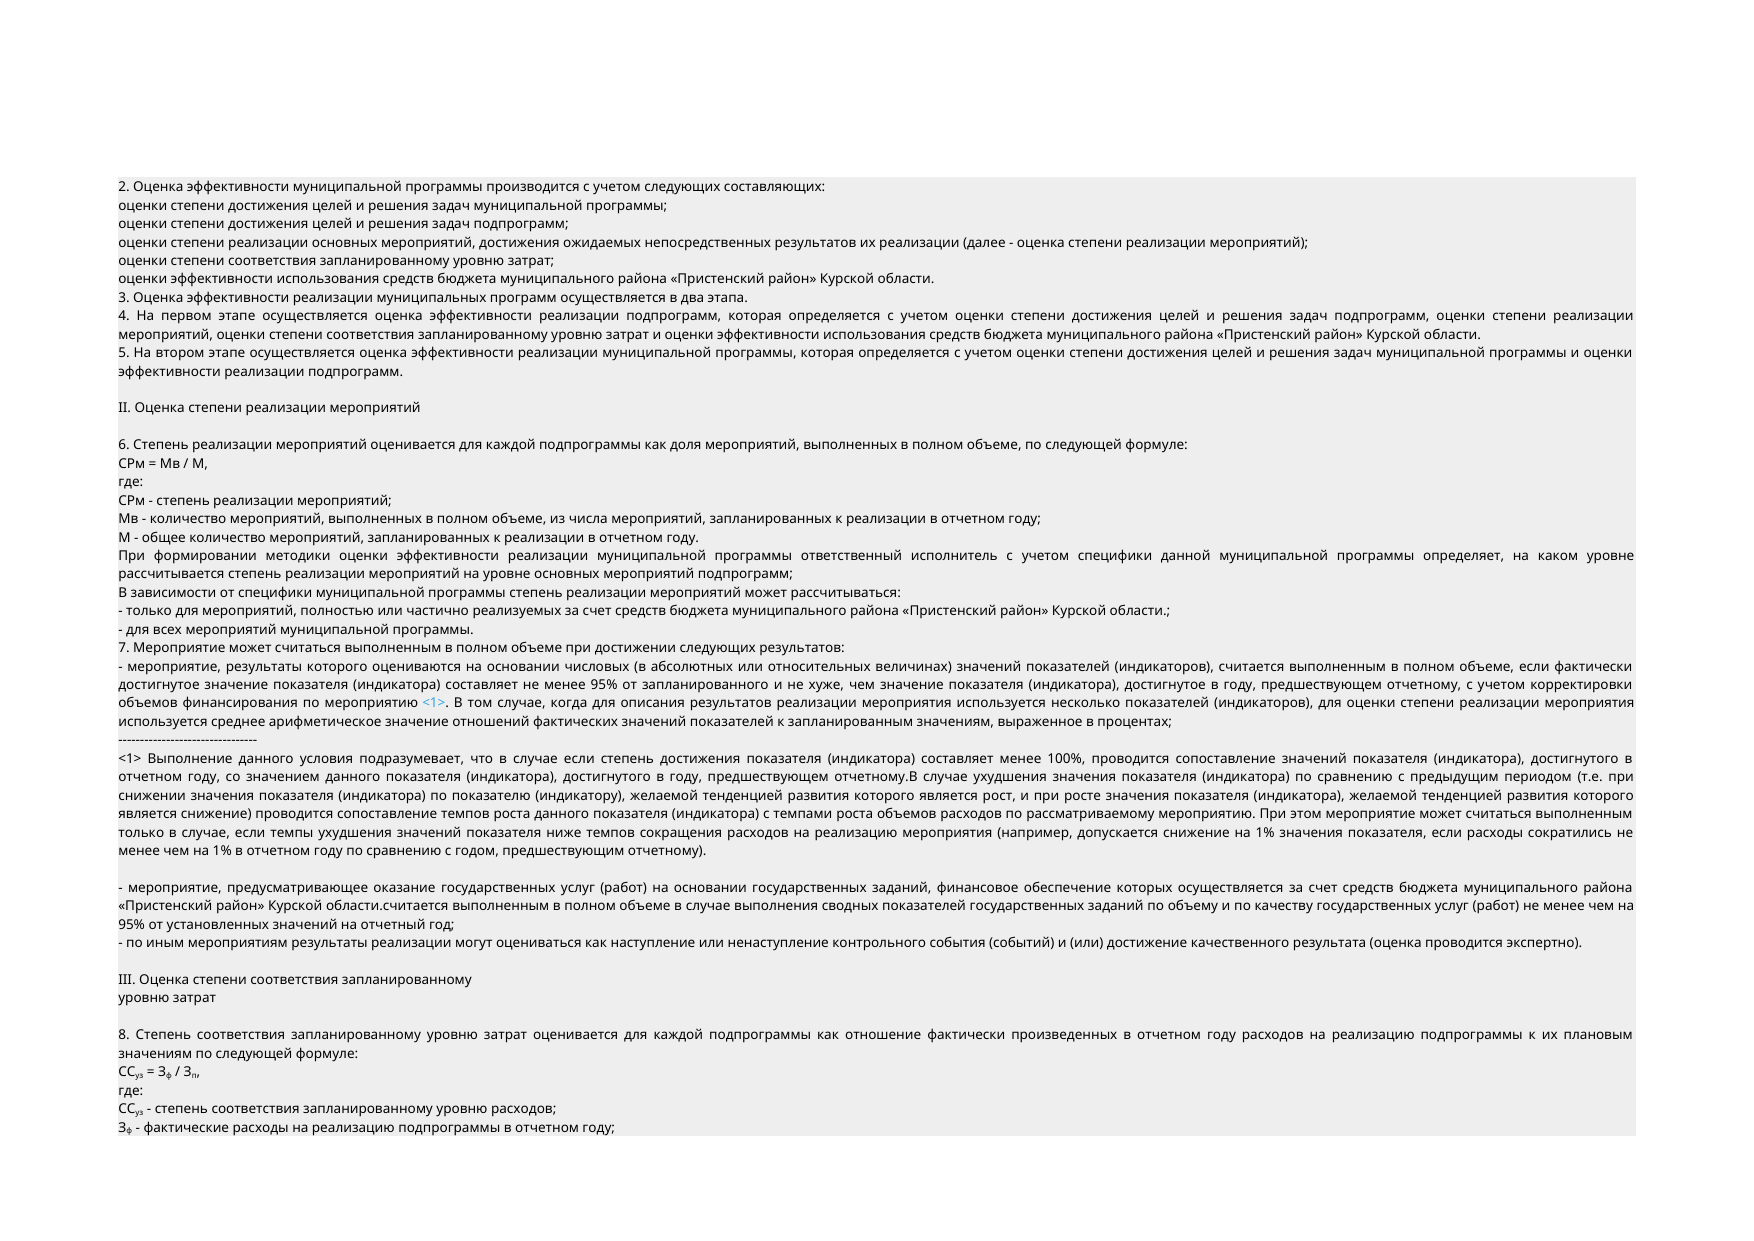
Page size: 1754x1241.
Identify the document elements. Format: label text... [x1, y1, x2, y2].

text оценки степени соответствия запланированному уровню затрат; [118, 251, 1636, 269]
text оценки эффективности использования средств бюджета муниципального района «Пристенский район» Курской области. [118, 269, 1636, 288]
text 4. На первом этапе осуществляется оценка эффективности реализации подпрограмм, которая определяется с учетом оценки степени достижения целей и решения задач подпрограмм, оценки степени реализации мероприятий, оценки степени соответствия запланированному уровню затрат и оценки эффективности использования средств бюджета муниципального района «Пристенский район» Курской области. [118, 306, 1636, 343]
text 7. Мероприятие может считаться выполненным в полном объеме при достижении следующих результатов: [118, 638, 1636, 657]
text - по иным мероприятиям результаты реализации могут оцениваться как наступление или ненаступление контрольного события (событий) и (или) достижение качественного результата (оценка проводится экспертно). [118, 933, 1636, 952]
text - мероприятие, предусматривающее оказание государственных услуг (работ) на основании государственных заданий, финансовое обеспечение которых осуществляется за счет средств бюджета муниципального района «Пристенский район» Курской области.считается выполненным в полном объеме в случае выполнения сводных показателей государственных заданий по объему и по качеству государственных услуг (работ) не менее чем на 95% от установленных значений на отчетный год; [118, 878, 1636, 933]
text III. Оценка степени соответствия запланированному [118, 970, 1636, 988]
text - только для мероприятий, полностью или частично реализуемых за счет средств бюджета муниципального района «Пристенский район» Курской области.; [118, 601, 1636, 620]
text оценки степени достижения целей и решения задач муниципальной программы; [118, 196, 1636, 214]
text Мв - количество мероприятий, выполненных в полном объеме, из числа мероприятий, запланированных к реализации в отчетном году; [118, 509, 1636, 527]
text где: [118, 472, 1636, 491]
text - мероприятие, результаты которого оцениваются на основании числовых (в абсолютных или относительных величинах) значений показателей (индикаторов), считается выполненным в полном объеме, если фактически достигнутое значение показателя (индикатора) составляет не менее 95% от запланированного и не хуже, чем значение показателя (индикатора), достигнутое в году, предшествующем отчетному, с учетом корректировки объемов финансирования по мероприятию <1>. В том случае, когда для описания результатов реализации мероприятия используется несколько показателей (индикаторов), для оценки степени реализации мероприятия используется среднее арифметическое значение отношений фактических значений показателей к запланированным значениям, выраженное в процентах; [118, 657, 1636, 730]
text оценки степени реализации основных мероприятий, достижения ожидаемых непосредственных результатов их реализации (далее - оценка степени реализации мероприятий); [118, 232, 1636, 251]
text - для всех мероприятий муниципальной программы. [118, 620, 1636, 638]
text оценки степени достижения целей и решения задач подпрограмм; [118, 214, 1636, 232]
text ССуз = Зф / Зп, [118, 1062, 1636, 1081]
text уровню затрат [118, 988, 1636, 1007]
text 3. Оценка эффективности реализации муниципальных программ осуществляется в два этапа. [118, 288, 1636, 306]
text <1> Выполнение данного условия подразумевает, что в случае если степень достижения показателя (индикатора) составляет менее 100%, проводится сопоставление значений показателя (индикатора), достигнутого в отчетном году, со значением данного показателя (индикатора), достигнутого в году, предшествующем отчетному.В случае ухудшения значения показателя (индикатора) по сравнению с предыдущим периодом (т.е. при снижении значения показателя (индикатора) по показателю (индикатору), желаемой тенденцией развития которого является рост, и при росте значения показателя (индикатора), желаемой тенденцией развития которого является снижение) проводится сопоставление темпов роста данного показателя (индикатора) с темпами роста объемов расходов по рассматриваемому мероприятию. При этом мероприятие может считаться выполненным только в случае, если темпы ухудшения значений показателя ниже темпов сокращения расходов на реализацию мероприятия (например, допускается снижение на 1% значения показателя, если расходы сократились не менее чем на 1% в отчетном году по сравнению с годом, предшествующим отчетному). [118, 749, 1636, 859]
text 2. Оценка эффективности муниципальной программы производится с учетом следующих составляющих: [118, 177, 1636, 196]
text В зависимости от специфики муниципальной программы степень реализации мероприятий может рассчитываться: [118, 583, 1636, 601]
text II. Оценка степени реализации мероприятий [118, 398, 1636, 417]
text Зф - фактические расходы на реализацию подпрограммы в отчетном году; [118, 1117, 1636, 1136]
text При формировании методики оценки эффективности реализации муниципальной программы ответственный исполнитель с учетом специфики данной муниципальной программы определяет, на каком уровне рассчитывается степень реализации мероприятий на уровне основных мероприятий подпрограмм; [118, 546, 1636, 583]
text М - общее количество мероприятий, запланированных к реализации в отчетном году. [118, 527, 1636, 546]
text 8. Степень соответствия запланированному уровню затрат оценивается для каждой подпрограммы как отношение фактически произведенных в отчетном году расходов на реализацию подпрограммы к их плановым значениям по следующей формуле: [118, 1025, 1636, 1062]
text 5. На втором этапе осуществляется оценка эффективности реализации муниципальной программы, которая определяется с учетом оценки степени достижения целей и решения задач муниципальной программы и оценки эффективности реализации подпрограмм. [118, 343, 1636, 380]
text 6. Степень реализации мероприятий оценивается для каждой подпрограммы как доля мероприятий, выполненных в полном объеме, по следующей формуле: [118, 435, 1636, 454]
text -------------------------------- [118, 730, 1636, 749]
text СРм = Мв / М, [118, 454, 1636, 472]
text где: [118, 1081, 1636, 1099]
text ССуз - степень соответствия запланированному уровню расходов; [118, 1099, 1636, 1117]
text СРм - степень реализации мероприятий; [118, 491, 1636, 509]
